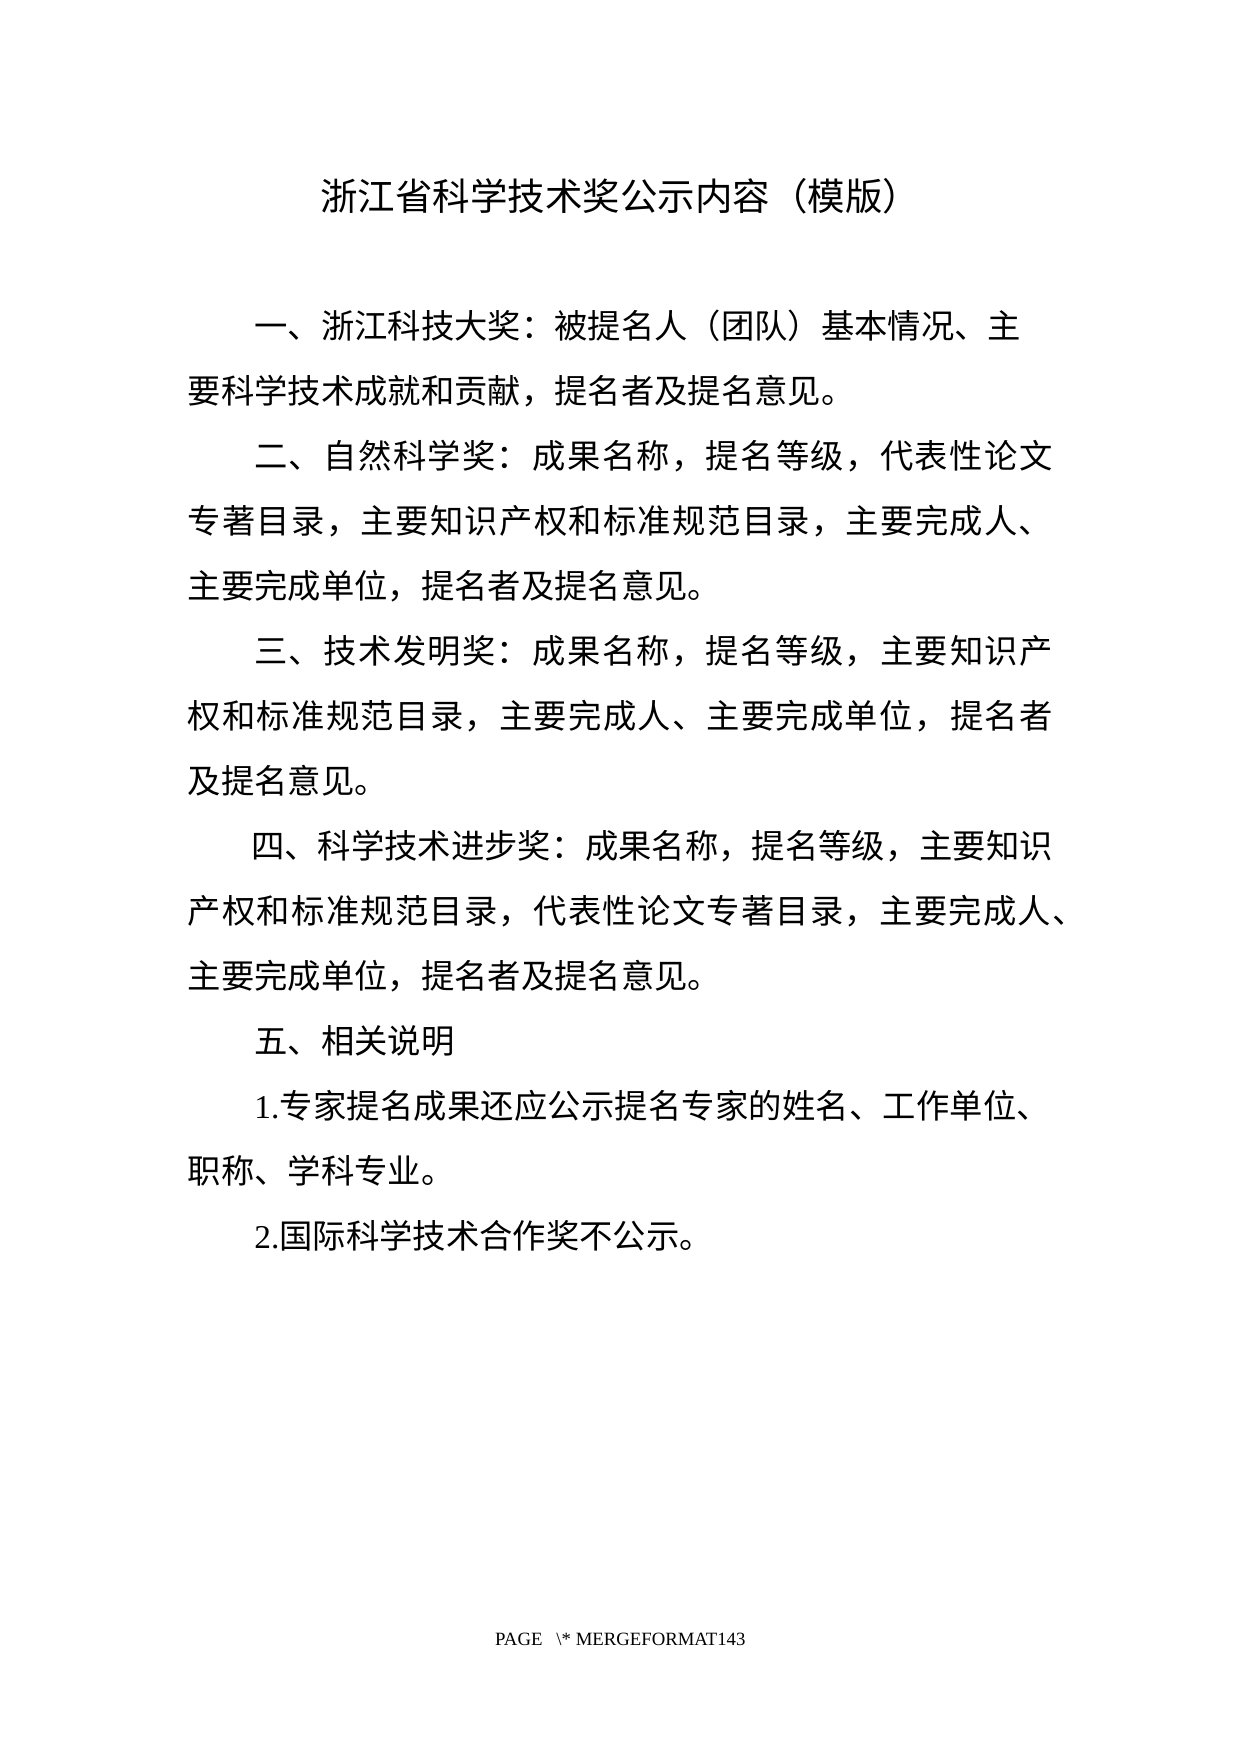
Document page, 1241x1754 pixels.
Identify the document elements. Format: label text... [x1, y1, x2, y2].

text 四、科学技术进步奖：成果名称，提名等级，主要知识产权和标准规范目录，代表性论文专著目录，主要完成人、主要完成单位，提名者及提名意见。 [187, 812, 1053, 1007]
text 三、技术发明奖：成果名称，提名等级，主要知识产权和标准规范目录，主要完成人、主要完成单位，提名者及提名意见。 [187, 617, 1053, 812]
text 一、浙江科技大奖：被提名人（团队）基本情况、主要科学技术成就和贡献，提名者及提名意见。 [187, 292, 1053, 422]
text 2.国际科学技术合作奖不公示。 [187, 1202, 1053, 1267]
subtitle 浙江省科学技术奖公示内容（模版） [187, 162, 1053, 227]
text 二、自然科学奖：成果名称，提名等级，代表性论文专著目录，主要知识产权和标准规范目录，主要完成人、主要完成单位，提名者及提名意见。 [187, 422, 1053, 617]
text 1.专家提名成果还应公示提名专家的姓名、工作单位、职称、学科专业。 [187, 1072, 1053, 1202]
text 五、相关说明 [187, 1007, 1053, 1072]
